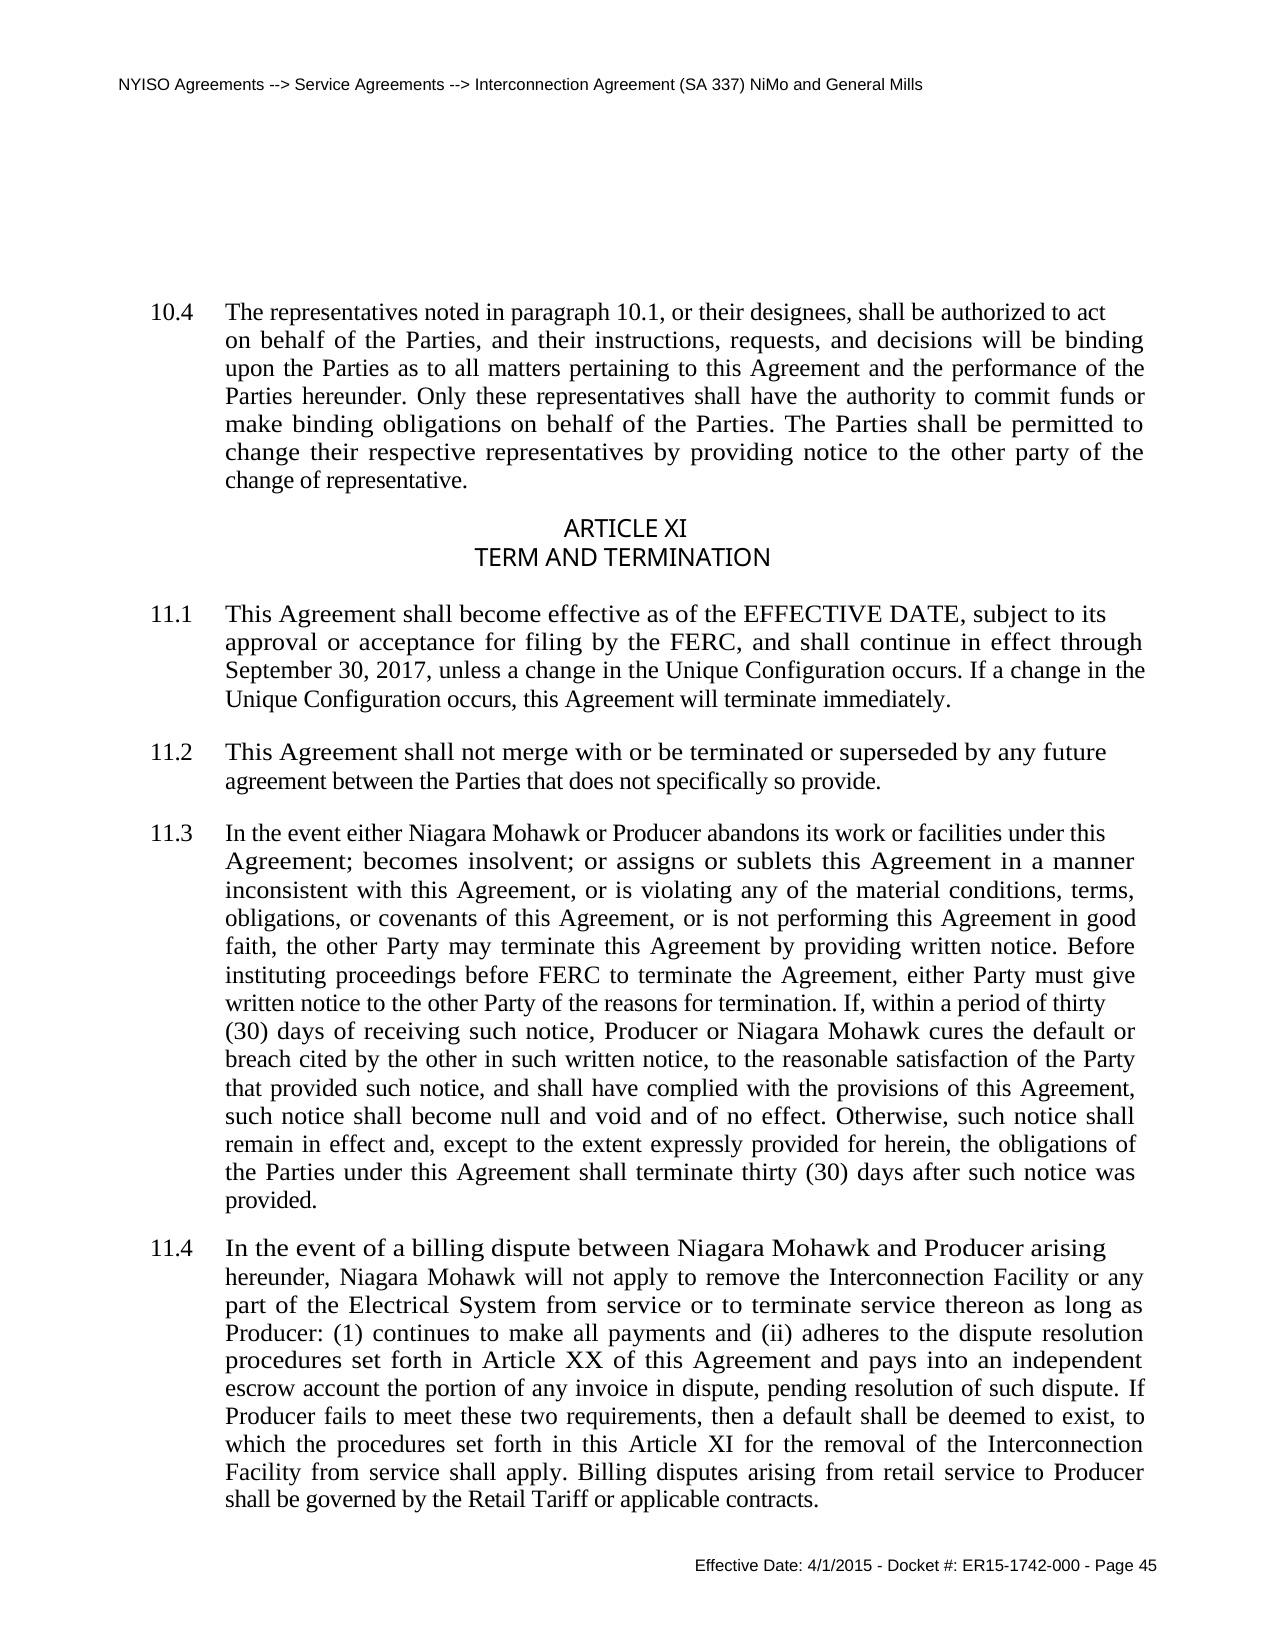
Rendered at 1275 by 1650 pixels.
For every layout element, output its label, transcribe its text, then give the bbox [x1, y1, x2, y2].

text 11.3 In the event either Niagara Mohawk or Producer abandons its work or facilities under this [150, 818, 1275, 847]
text 11.4 In the event of a billing dispute between Niagara Mohawk and Producer arising [150, 1233, 1275, 1262]
text 10.4 The representatives noted in paragraph 10.1, or their designees, shall be authorized to act [150, 298, 1275, 327]
text approval or acceptance for filing by the FERC, and shall continue in effect through September 30, 2017, unless a change in the Unique Configuration occurs. If a change in the Unique Configuration occurs, this Agreement will terminate immediately. [225, 628, 1145, 713]
text 11.2 This Agreement shall not merge with or be terminated or superseded by any future [150, 737, 1275, 766]
text agreement between the Parties that does not specifically so provide. [225, 766, 1275, 795]
text hereunder, Niagara Mohawk will not apply to remove the Interconnection Facility or any part of the Electrical System from service or to terminate service thereon as long as Producer: (1) continues to make all payments and (ii) adheres to the dispute resolution procedures set forth in Article XX of this Agreement and pays into an independent escrow account the portion of any invoice in dispute, pending resolution of such dispute. If Producer fails to meet these two requirements, then a default shall be deemed to exist, to which the procedures set forth in this Article XI for the removal of the Interconnection Facility from service shall apply. Billing disputes arising from retail service to Producer shall be governed by the Retail Tariff or applicable contracts. [225, 1263, 1145, 1513]
text Agreement; becomes insolvent; or assigns or sublets this Agreement in a manner inconsistent with this Agreement, or is violating any of the material conditions, terms, obligations, or covenants of this Agreement, or is not performing this Agreement in good faith, the other Party may terminate this Agreement by providing written notice. Before instituting proceedings before FERC to terminate the Agreement, either Party must give written notice to the other Party of the reasons for termination. If, within a period of thirty [225, 847, 1145, 1017]
text (30) days of receiving such notice, Producer or Niagara Mohawk cures the default or breach cited by the other in such written notice, to the reasonable satisfaction of the Party that provided such notice, and shall have complied with the provisions of this Agreement, such notice shall become null and void and of no effect. Otherwise, such notice shall remain in effect and, except to the extent expressly provided for herein, the obligations of the Parties under this Agreement shall terminate thirty (30) days after such notice was provided. [225, 1017, 1145, 1214]
text on behalf of the Parties, and their instructions, requests, and decisions will be binding upon the Parties as to all matters pertaining to this Agreement and the performance of the Parties hereunder. Only these representatives shall have the authority to commit funds or make binding obligations on behalf of the Parties. The Parties shall be permitted to change their respective representatives by providing notice to the other party of the change of representative. [225, 327, 1145, 494]
text ARTICLE XI [563, 514, 1275, 543]
text TERM AND TERMINATION [474, 543, 1275, 572]
text 11.1 This Agreement shall become effective as of the EFFECTIVE DATE, subject to its [150, 599, 1275, 628]
